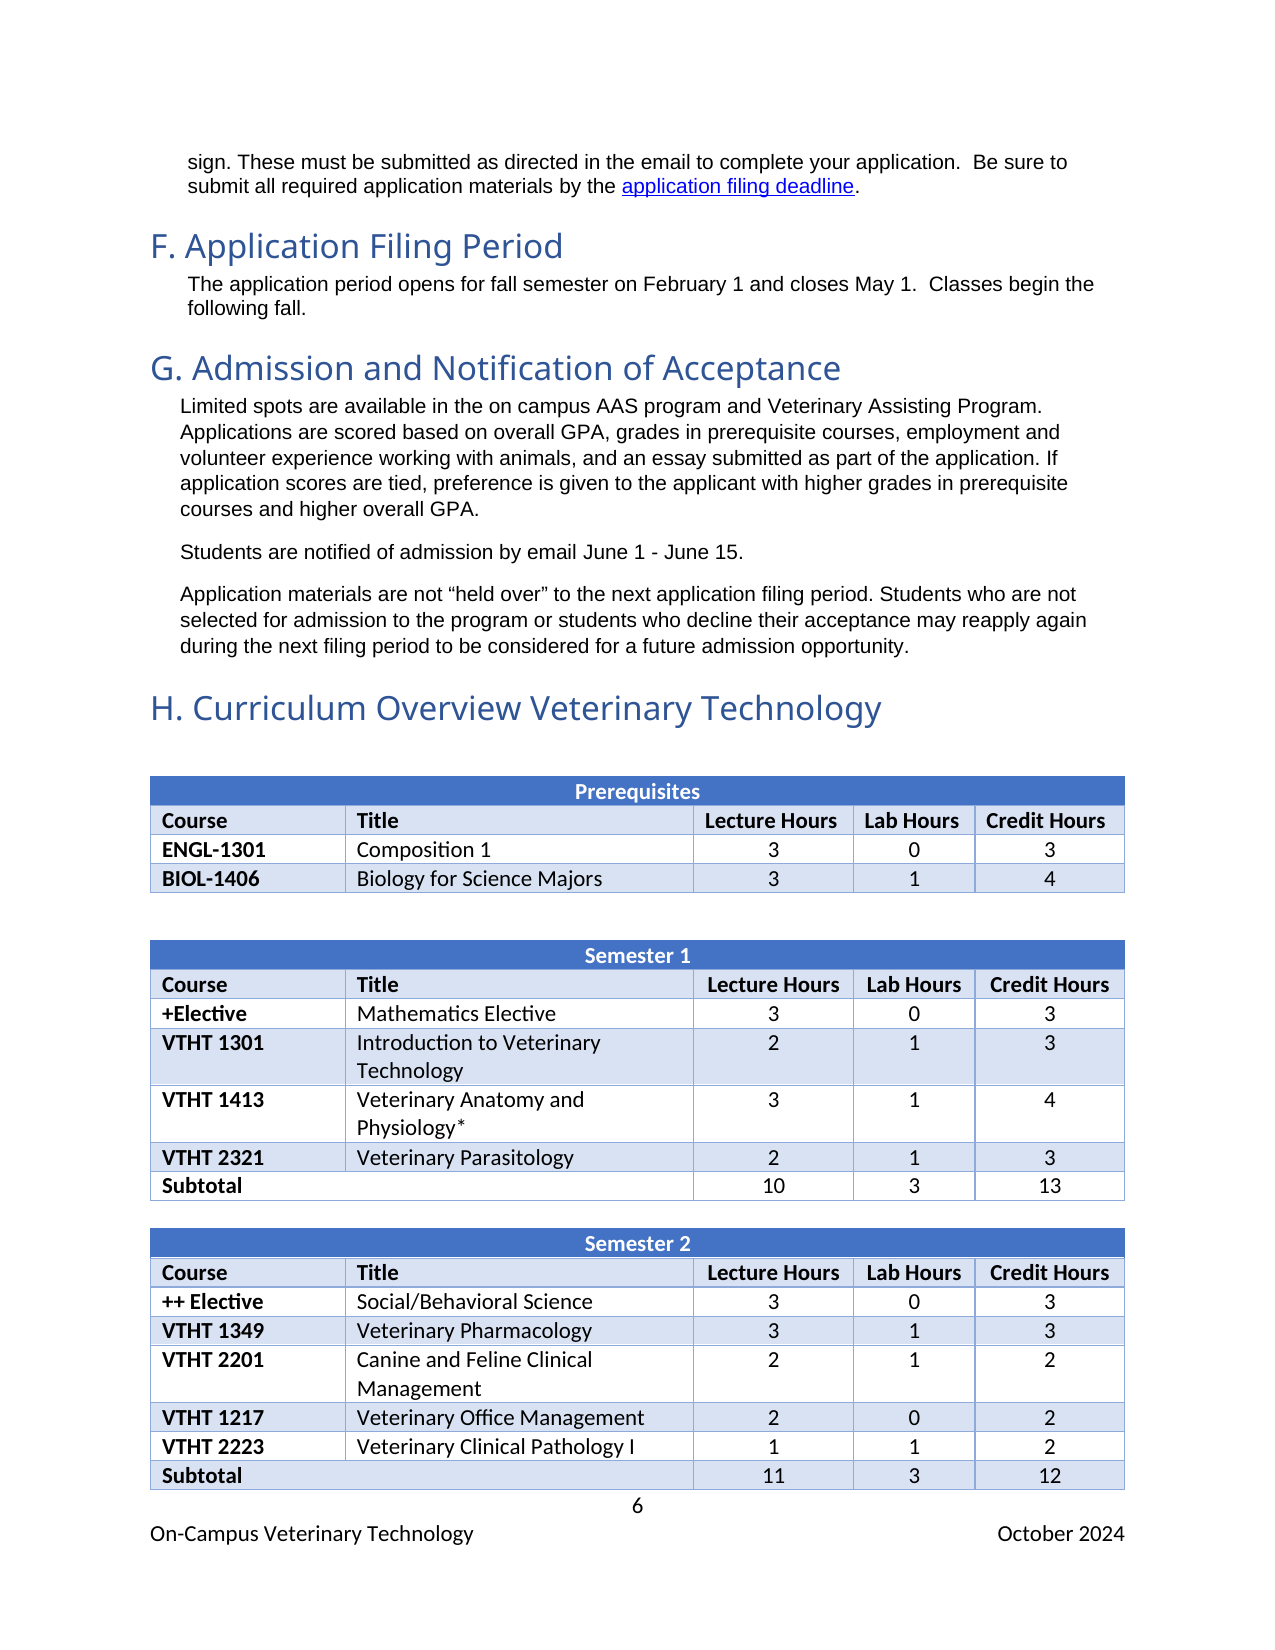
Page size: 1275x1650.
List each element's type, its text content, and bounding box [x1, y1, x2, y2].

table_cell 3 [976, 835, 1124, 863]
table_cell 1 [854, 1346, 974, 1402]
table_cell 11 [694, 1461, 853, 1489]
table_cell 0 [854, 999, 974, 1027]
table_cell VTHT 2201 [151, 1346, 345, 1402]
table_cell VTHT 1301 [151, 1029, 345, 1084]
table_cell Lab Hours [854, 806, 974, 834]
table_cell VTHT 1413 [151, 1086, 345, 1142]
table_cell 1 [854, 1086, 974, 1142]
table_header Semester 2 [151, 1229, 1124, 1257]
table_cell 3 [976, 1029, 1124, 1084]
table_cell 3 [694, 1317, 853, 1344]
table_cell Subtotal [151, 1461, 693, 1489]
table_cell 0 [854, 1403, 974, 1431]
table_cell Lecture Hours [694, 1259, 853, 1286]
table_cell 3 [854, 1172, 974, 1200]
table_cell Title [346, 1259, 693, 1286]
table_cell 1 [854, 1317, 974, 1344]
subtitle H. Curriculum Overview Veterinary Technology [150, 684, 1125, 730]
table_cell Veterinary Pharmacology [346, 1317, 693, 1344]
table_cell 4 [976, 864, 1124, 892]
table_cell BIOL-1406 [151, 864, 345, 892]
table_cell 2 [976, 1346, 1124, 1402]
table_cell 3 [694, 835, 853, 863]
table_cell Course [151, 970, 345, 998]
table_cell Course [151, 806, 345, 834]
table_cell 2 [694, 1403, 853, 1431]
table_cell 1 [854, 1143, 974, 1171]
table_cell 4 [976, 1086, 1124, 1142]
table_cell 3 [976, 1288, 1124, 1316]
table_header Semester 1 [151, 941, 1124, 969]
table_cell ++ Elective [151, 1288, 345, 1316]
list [187, 150, 1125, 198]
table_cell 13 [976, 1172, 1124, 1200]
table_cell Lab Hours [854, 970, 974, 998]
table_cell 2 [976, 1403, 1124, 1431]
table_cell 12 [976, 1461, 1124, 1489]
table_cell 3 [694, 1288, 853, 1316]
table_cell Introduction to Veterinary Technology [346, 1029, 693, 1084]
subtitle F. Application Filing Period [150, 223, 1125, 268]
table_cell Title [346, 806, 693, 834]
table_cell 3 [694, 999, 853, 1027]
table_cell Social/Behavioral Science [346, 1288, 693, 1316]
text Limited spots are available in the on campus AAS program and Veterinary Assisting Program. Applications are scored based on overall GPA, grades in prerequisite courses, employment and volunteer experience working with animals, and an essay submitted as part of the application. If application scores are tied, preference is given to the applicant with higher grades in prerequisite courses and higher overall GPA. [180, 394, 1125, 521]
table_cell 2 [694, 1143, 853, 1171]
table_cell 3 [976, 999, 1124, 1027]
text Students are notified of admission by email June 1 - June 15. [180, 539, 1125, 563]
table_cell 2 [976, 1432, 1124, 1460]
subtitle G. Admission and Notification of Acceptance [150, 345, 1125, 390]
table_cell VTHT 1217 [151, 1403, 345, 1431]
table_cell Title [346, 970, 693, 998]
table_cell VTHT 2223 [151, 1432, 345, 1460]
table_cell Canine and Feline Clinical Management [346, 1346, 693, 1402]
table_cell Lecture Hours [694, 806, 853, 834]
table_cell Veterinary Office Management [346, 1403, 693, 1431]
table_cell Lab Hours [854, 1259, 974, 1286]
table_cell ENGL-1301 [151, 835, 345, 863]
table_cell 3 [976, 1317, 1124, 1344]
table_cell Mathematics Elective [346, 999, 693, 1027]
table_cell Veterinary Parasitology [346, 1143, 693, 1171]
table_cell Credit Hours [976, 1259, 1124, 1286]
table_cell Lecture Hours [694, 970, 853, 998]
table_cell Biology for Science Majors [346, 864, 693, 892]
table_cell 3 [694, 1086, 853, 1142]
table_cell 1 [854, 1029, 974, 1084]
text The application period opens for fall semester on February 1 and closes May 1. Classes begin the following fall. [187, 272, 1125, 320]
table_cell 2 [694, 1029, 853, 1084]
table_cell VTHT 2321 [151, 1143, 345, 1171]
table_cell Credit Hours [976, 806, 1124, 834]
table_cell VTHT 1349 [151, 1317, 345, 1344]
table_cell Veterinary Anatomy and Physiology* [346, 1086, 693, 1142]
table_header Prerequisites [151, 777, 1124, 805]
table_cell Veterinary Clinical Pathology I [346, 1432, 693, 1460]
text Application materials are not “held over” to the next application filing period. Students who are not selected for admission to the program or students who decline their acceptance may reapply again during the next filing period to be considered for a future admission opportunity. [180, 582, 1125, 658]
table_cell 3 [694, 864, 853, 892]
table_cell 1 [694, 1432, 853, 1460]
table_cell 3 [854, 1461, 974, 1489]
table_cell 3 [976, 1143, 1124, 1171]
table_cell 0 [854, 835, 974, 863]
table_cell Composition 1 [346, 835, 693, 863]
table_cell Course [151, 1259, 345, 1286]
table_cell 10 [694, 1172, 853, 1200]
table_cell +Elective [151, 999, 345, 1027]
table_cell 0 [854, 1288, 974, 1316]
table_cell 2 [694, 1346, 853, 1402]
table_cell 1 [854, 1432, 974, 1460]
table_cell Credit Hours [976, 970, 1124, 998]
table_cell Subtotal [151, 1172, 693, 1200]
table_cell 1 [854, 864, 974, 892]
